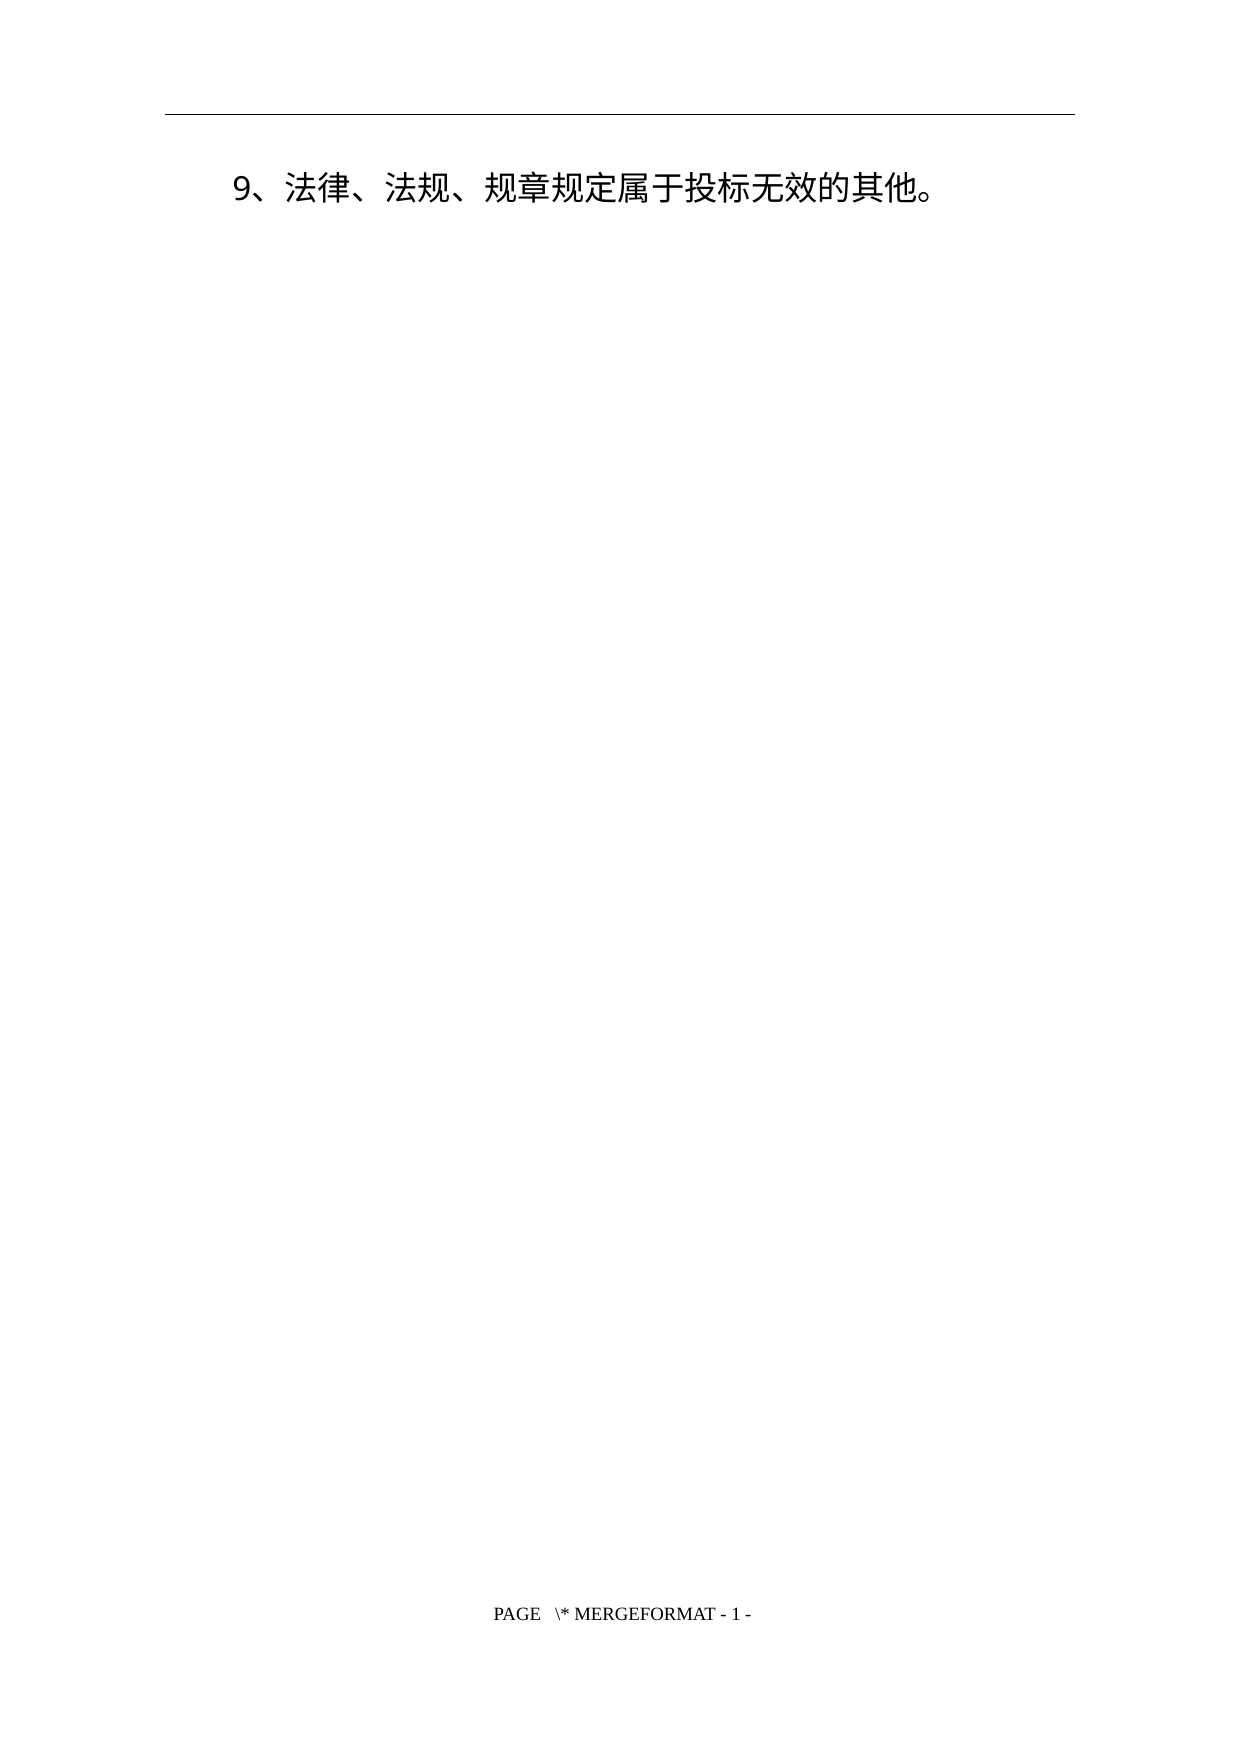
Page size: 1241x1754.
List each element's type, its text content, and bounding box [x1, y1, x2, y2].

text 9、法律、法规、规章规定属于投标无效的其他。 [165, 153, 1075, 218]
